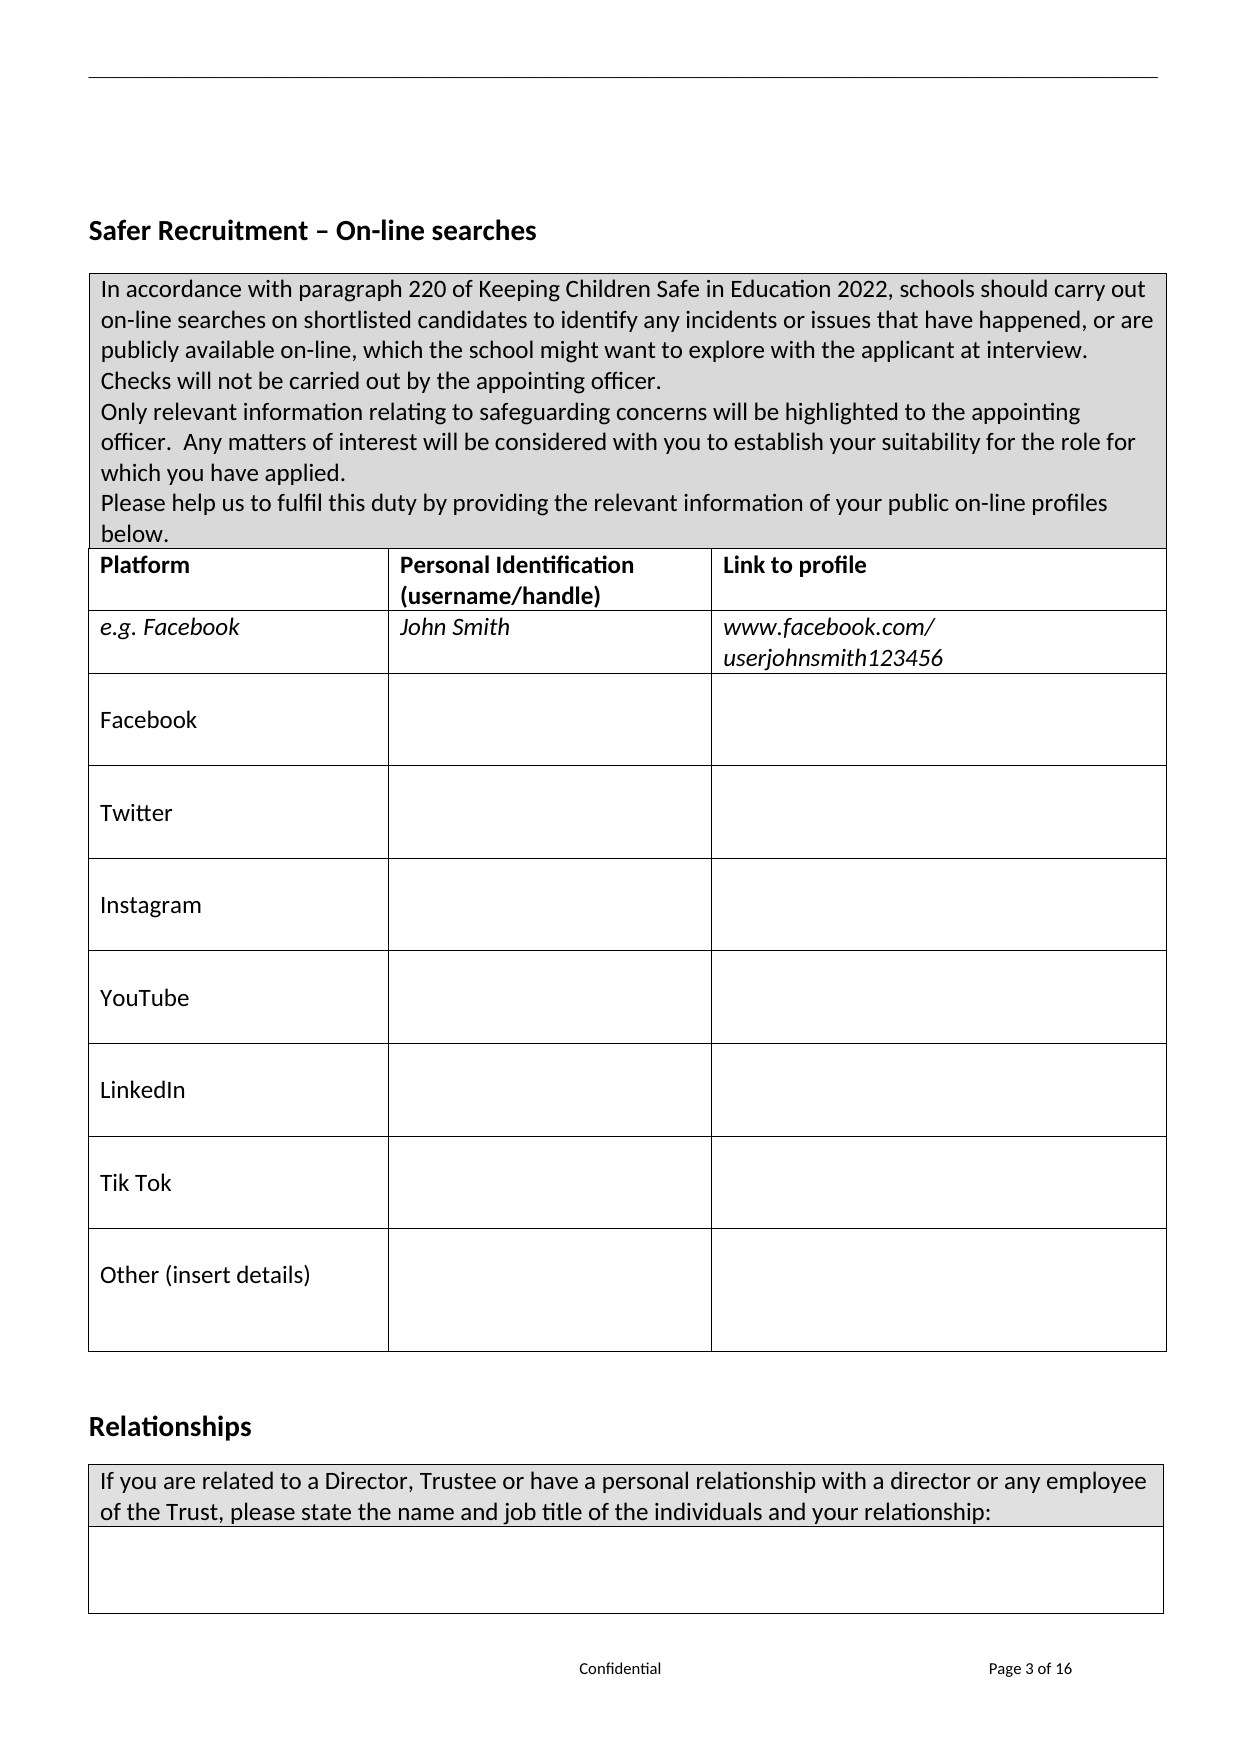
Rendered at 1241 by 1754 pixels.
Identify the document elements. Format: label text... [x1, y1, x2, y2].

text Relationships [89, 1408, 1152, 1444]
table_cell [712, 766, 1166, 858]
table_header If you are related to a Director, Trustee or have a personal relationship with a director or any employee of the Trust, please state the name and job title of the individuals and your relationship: [89, 1465, 1163, 1526]
table_cell [389, 674, 711, 765]
table_cell John Smith [389, 611, 711, 672]
table_cell Personal Identification (username/handle) [389, 549, 711, 610]
table_cell Facebook [89, 674, 388, 765]
table_cell [89, 1527, 1163, 1612]
table_cell Platform [89, 549, 388, 610]
table_cell [712, 951, 1166, 1043]
table_cell LinkedIn [89, 1044, 388, 1136]
table_cell [389, 1137, 711, 1228]
table_cell Other (insert details) [89, 1229, 388, 1351]
table_cell [389, 1229, 711, 1351]
table_cell [389, 951, 711, 1043]
table_cell [712, 1229, 1166, 1351]
table_cell Link to profile [712, 549, 1166, 610]
table_cell www.facebook.com/userjohnsmith123456 [712, 611, 1166, 672]
table_cell e.g. Facebook [89, 611, 388, 672]
table_cell [712, 1137, 1166, 1228]
table_cell [389, 1044, 711, 1136]
table_header In accordance with paragraph 220 of Keeping Children Safe in Education 2022, schools should carry out on-line searches on shortlisted candidates to identify any incidents or issues that have happened, or are publicly available on-line, which the school might want to explore with the applicant at interview. Checks will not be carried out by the appointing officer. Only relevant information relating to safeguarding concerns will be highlighted to the appointing officer. Any matters of interest will be considered with you to establish your suitability for the role for which you have applied. Please help us to fulfil this duty by providing the relevant information of your public on-line profiles below. [90, 274, 1166, 548]
table_cell [712, 674, 1166, 765]
text Safer Recruitment – On-line searches [89, 212, 1152, 247]
table_cell YouTube [89, 951, 388, 1043]
table_cell [389, 859, 711, 950]
table_cell Twitter [89, 766, 388, 858]
table_cell Tik Tok [89, 1137, 388, 1228]
table_cell [712, 859, 1166, 950]
table_cell Instagram [89, 859, 388, 950]
table_cell [712, 1044, 1166, 1136]
table_cell [389, 766, 711, 858]
